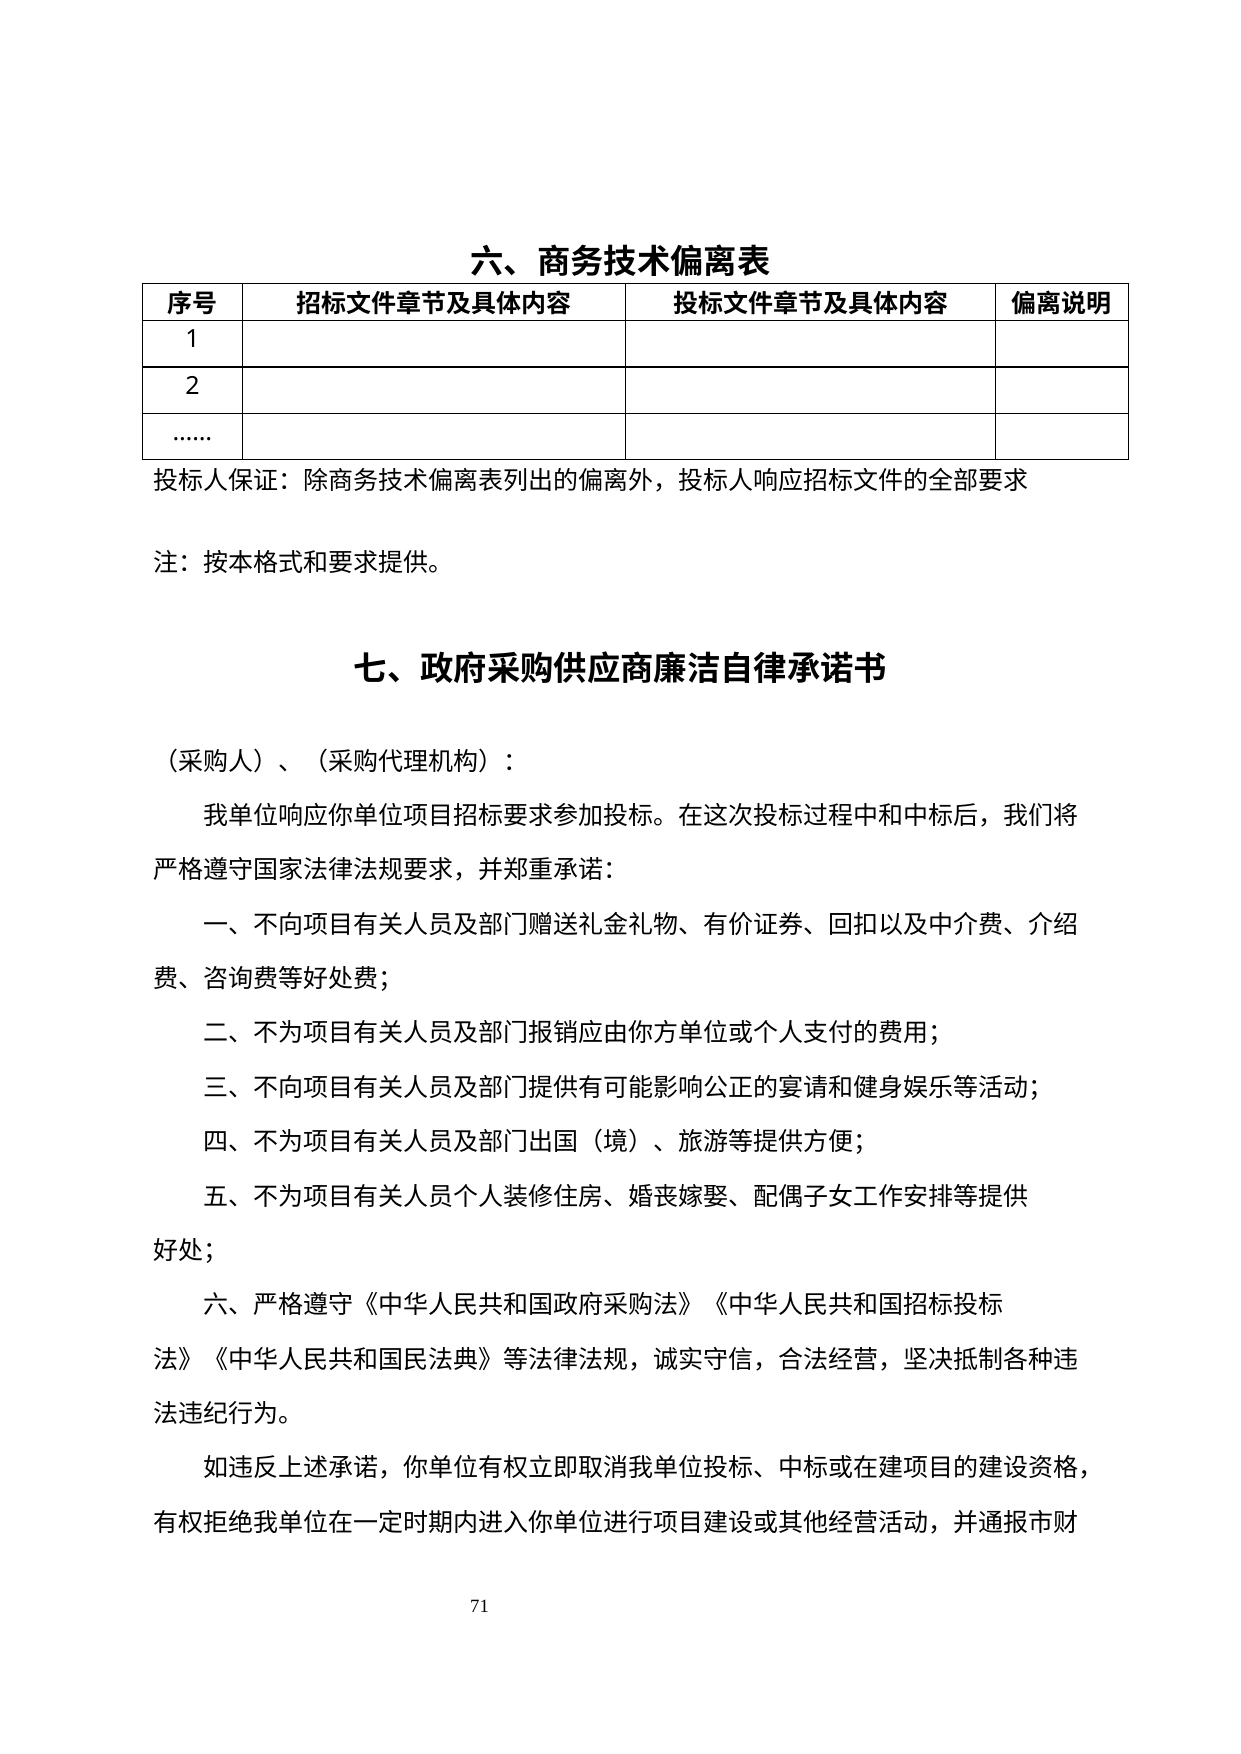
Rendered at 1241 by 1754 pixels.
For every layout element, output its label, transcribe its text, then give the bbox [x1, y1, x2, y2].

text 我单位响应你单位项目招标要求参加投标。在这次投标过程中和中标后，我们将严格遵守国家法律法规要求，并郑重承诺： [154, 795, 1087, 886]
text 七、政府采购供应商廉洁自律承诺书 [153, 642, 1087, 690]
table_header 投标文件章节及具体内容 [626, 284, 995, 320]
table_header 招标文件章节及具体内容 [243, 284, 625, 320]
table_cell 1 [143, 321, 242, 366]
table_cell [996, 321, 1128, 366]
text 投标人保证：除商务技术偏离表列出的偏离外，投标人响应招标文件的全部要求 [153, 460, 1087, 497]
table_cell [996, 368, 1128, 413]
text 一、不向项目有关人员及部门赠送礼金礼物、有价证券、回扣以及中介费、介绍费、咨询费等好处费； [154, 904, 1087, 995]
table_cell [626, 368, 995, 413]
text 二、不为项目有关人员及部门报销应由你方单位或个人支付的费用； [154, 1013, 1087, 1049]
table_cell [626, 414, 995, 459]
text （采购人）、（采购代理机构）： [153, 741, 1087, 777]
text 六、严格遵守《中华人民共和国政府采购法》《中华人民共和国招标投标 [204, 1285, 1087, 1321]
table_cell [243, 321, 625, 366]
table_cell [996, 414, 1128, 459]
text 好处； [153, 1230, 1087, 1267]
table_cell …… [143, 414, 242, 459]
text 三、不向项目有关人员及部门提供有可能影响公正的宴请和健身娱乐等活动； [154, 1067, 1087, 1103]
table_cell [626, 321, 995, 366]
text 五、不为项目有关人员个人装修住房、婚丧嫁娶、配偶子女工作安排等提供 [204, 1176, 1087, 1212]
text 注：按本格式和要求提供。 [153, 542, 1043, 578]
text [153, 1448, 1087, 1538]
table_header 偏离说明 [996, 284, 1128, 320]
table_cell 2 [143, 368, 242, 413]
table_cell [243, 368, 625, 413]
text 六、商务技术偏离表 [153, 234, 1087, 283]
table_header 序号 [143, 284, 242, 320]
text 四、不为项目有关人员及部门出国（境）、旅游等提供方便； [154, 1122, 1087, 1158]
text 法》《中华人民共和国民法典》等法律法规，诚实守信，合法经营，坚决抵制各种违法违纪行为。 [153, 1339, 1087, 1430]
table_cell [243, 414, 625, 459]
